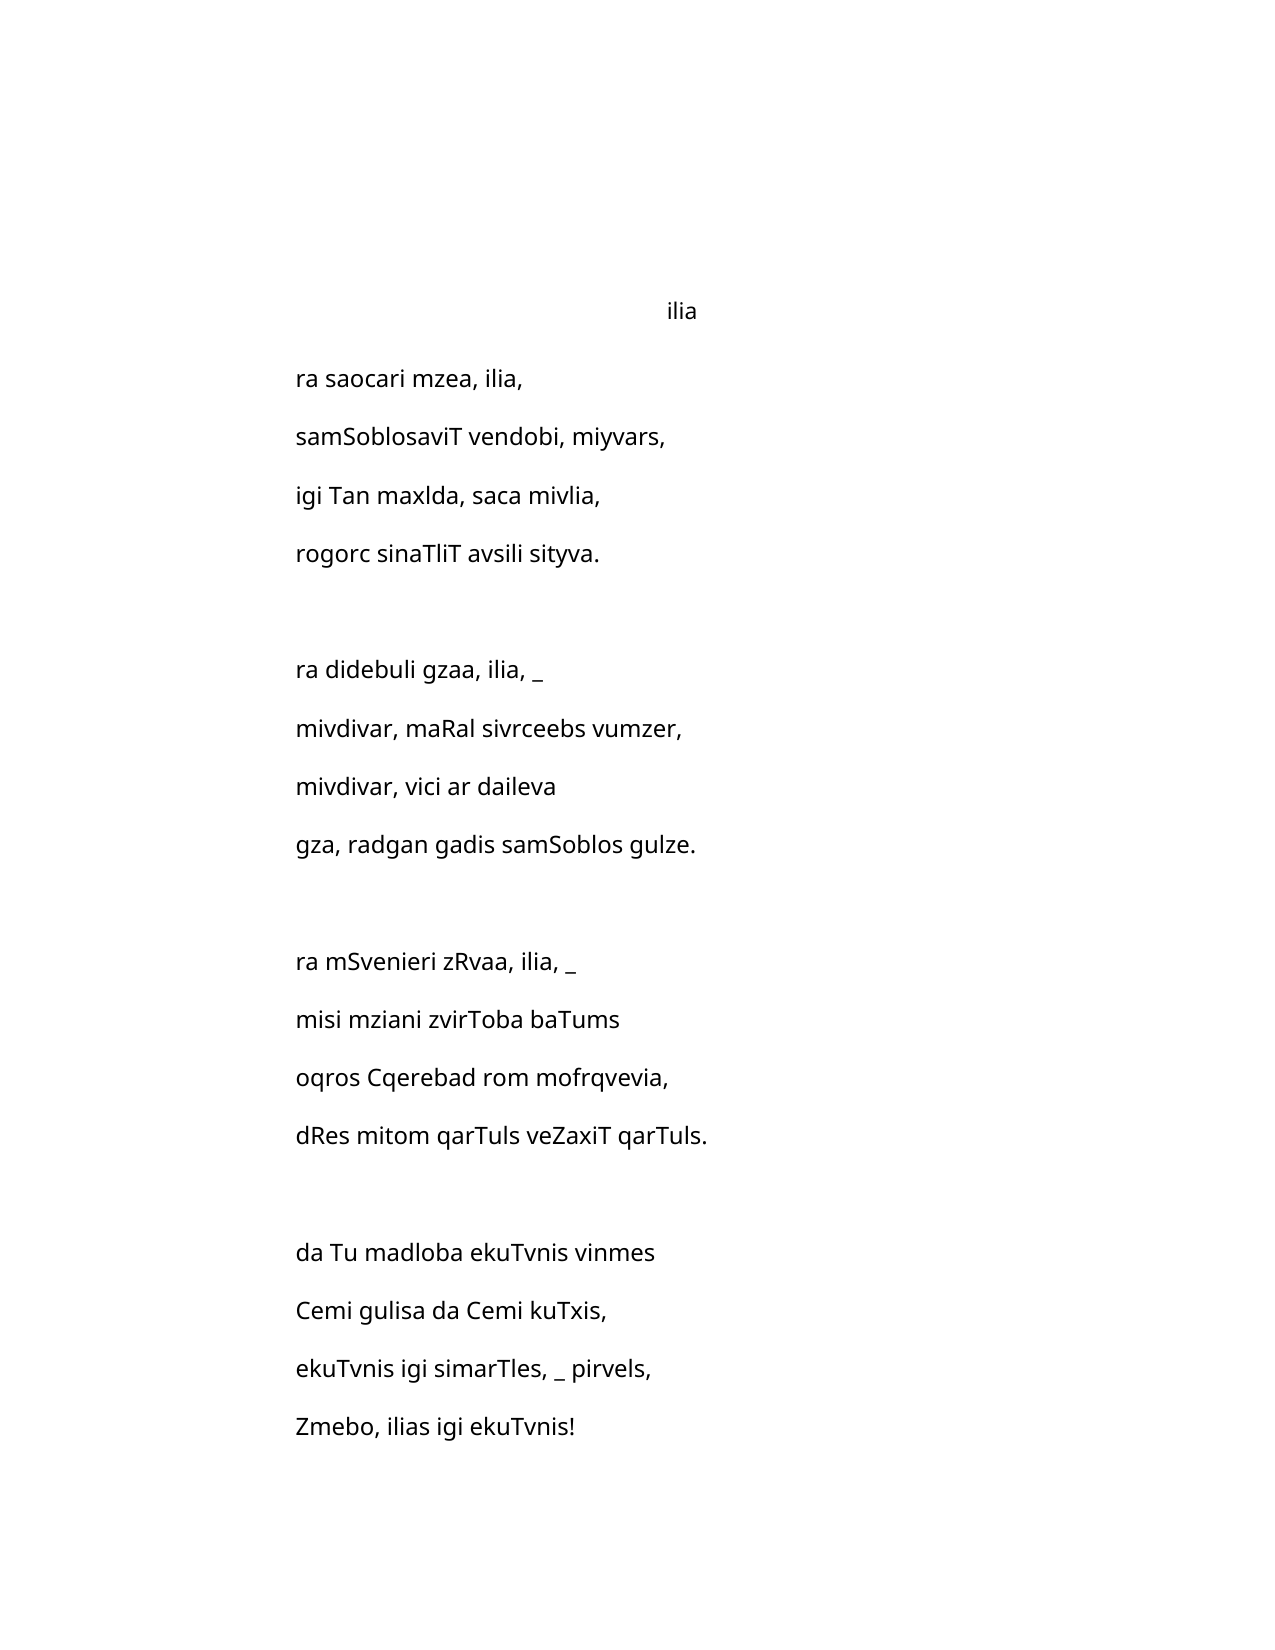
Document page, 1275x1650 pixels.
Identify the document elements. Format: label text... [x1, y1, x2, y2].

text mivdivar, vici ar daileva [295, 769, 1186, 802]
text igi Tan maxlda, saca mivlia, [295, 478, 1186, 511]
text ra mSvenieri zRvaa, ilia, _ [295, 944, 1186, 977]
text ra didebuli gzaa, ilia, _ [295, 653, 1186, 686]
text misi mziani zvirToba baTums [295, 1002, 1186, 1035]
text dRes mitom qarTuls veZaxiT qarTuls. [295, 1119, 1186, 1152]
text rogorc sinaTliT avsili sityva. [295, 537, 1186, 569]
text mivdivar, maRal sivrceebs vumzer, [295, 711, 1186, 744]
text ra saocari mzea, ilia, [295, 362, 1186, 394]
text oqros Cqerebad rom mofrqvevia, [295, 1061, 1186, 1093]
text ilia [177, 295, 1186, 327]
text da Tu madloba ekuTvnis vinmes [295, 1235, 1186, 1268]
text Zmebo, ilias igi ekuTvnis! [295, 1410, 1186, 1443]
text ekuTvnis igi simarTles, _ pirvels, [295, 1352, 1186, 1384]
text gza, radgan gadis samSoblos gulze. [295, 828, 1186, 860]
text Cemi gulisa da Cemi kuTxis, [295, 1294, 1186, 1326]
text samSoblosaviT vendobi, miyvars, [295, 420, 1186, 453]
